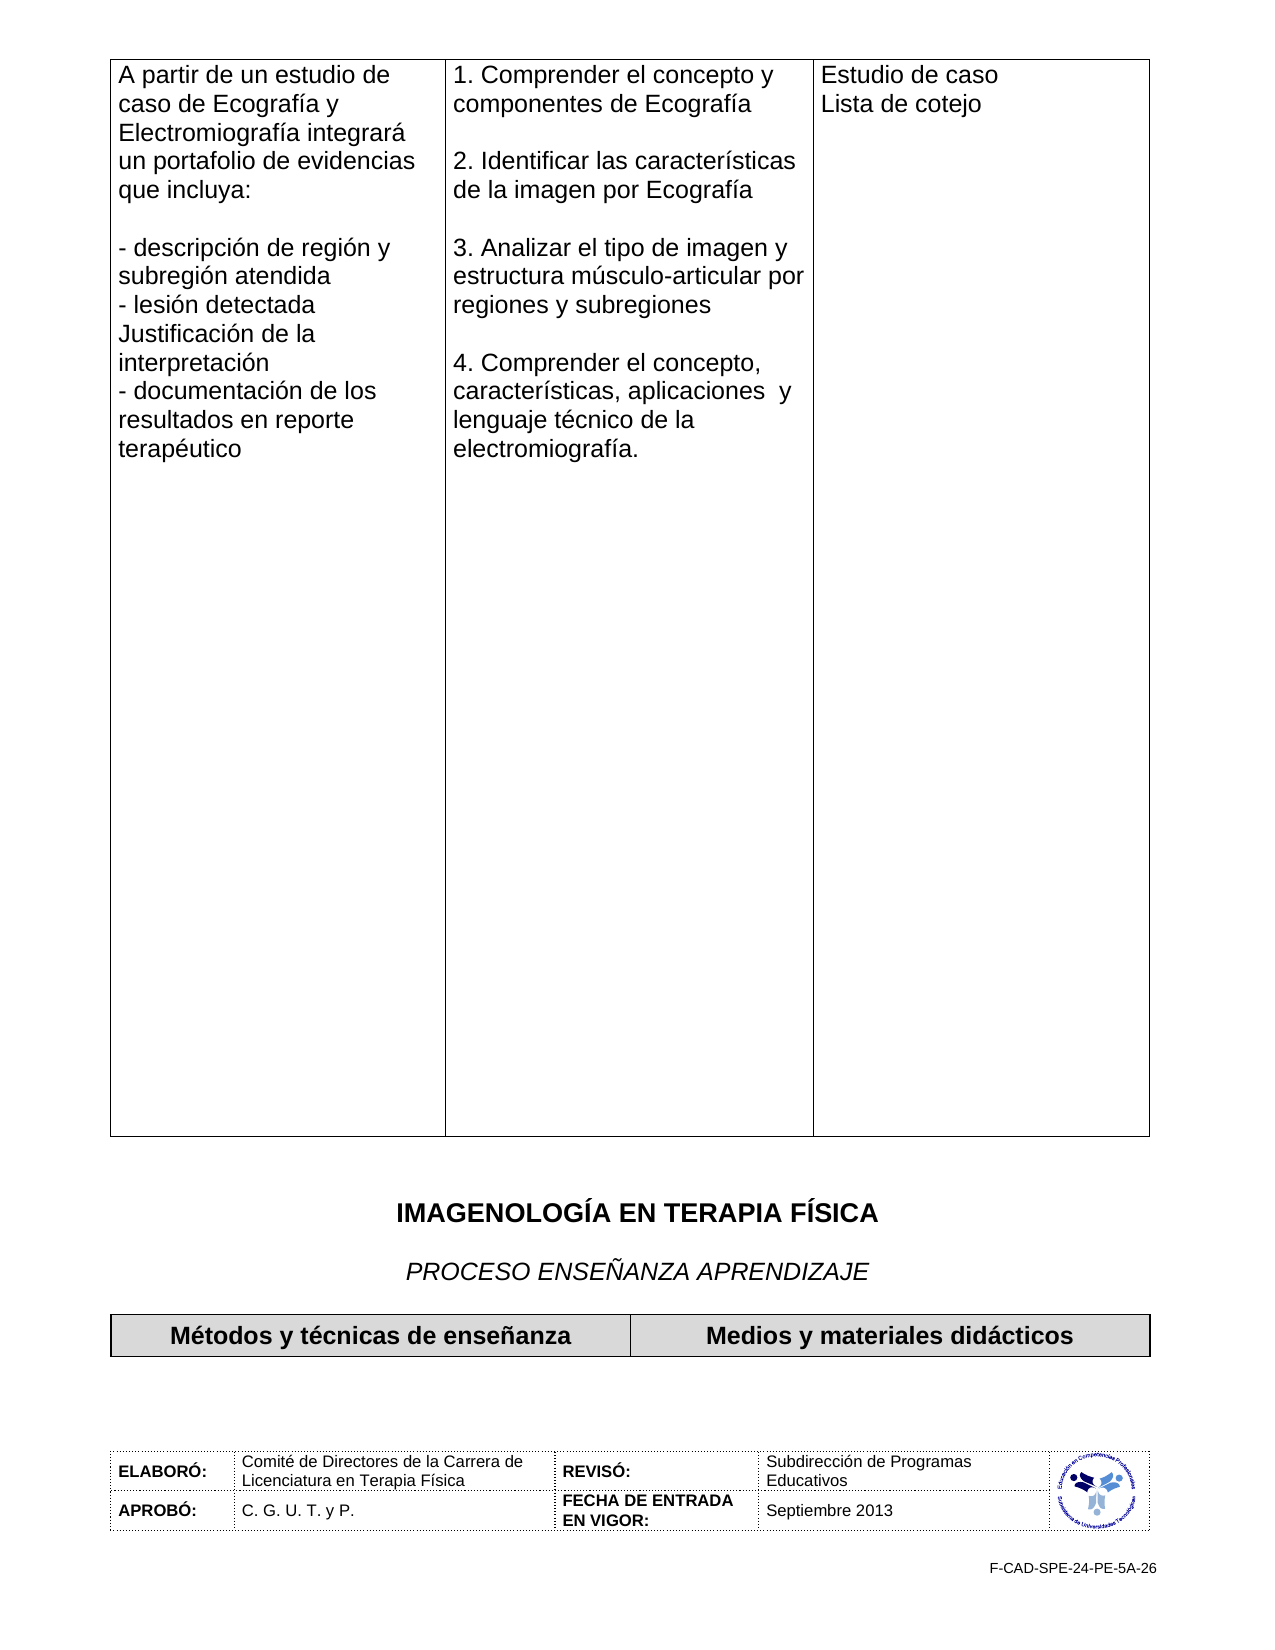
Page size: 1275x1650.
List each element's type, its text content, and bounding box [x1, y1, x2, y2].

table_header Métodos y técnicas de enseñanza [112, 1315, 630, 1356]
table_cell 1. Comprender el concepto y componentes de Ecografía 2. Identificar las características de la imagen por Ecografía 3. Analizar el tipo de imagen y estructura músculo-articular por regiones y subregiones 4. Comprender el concepto, características, aplicaciones y lenguaje técnico de la electromiografía. [446, 60, 813, 1136]
table_cell Estudio de caso Lista de cotejo [814, 60, 1149, 1136]
table_header Medios y materiales didácticos [631, 1315, 1149, 1356]
table_cell A partir de un estudio de caso de Ecografía y Electromiografía integrará un portafolio de evidencias que incluya: - descripción de región y subregión atendida - lesión detectada Justificación de la interpretación - documentación de los resultados en reporte terapéutico [111, 60, 445, 1136]
subtitle IMAGENOLOGÍA EN TERAPIA FÍSICA [118, 1197, 1157, 1228]
text PROCESO ENSEÑANZA APRENDIZAJE [118, 1257, 1157, 1285]
